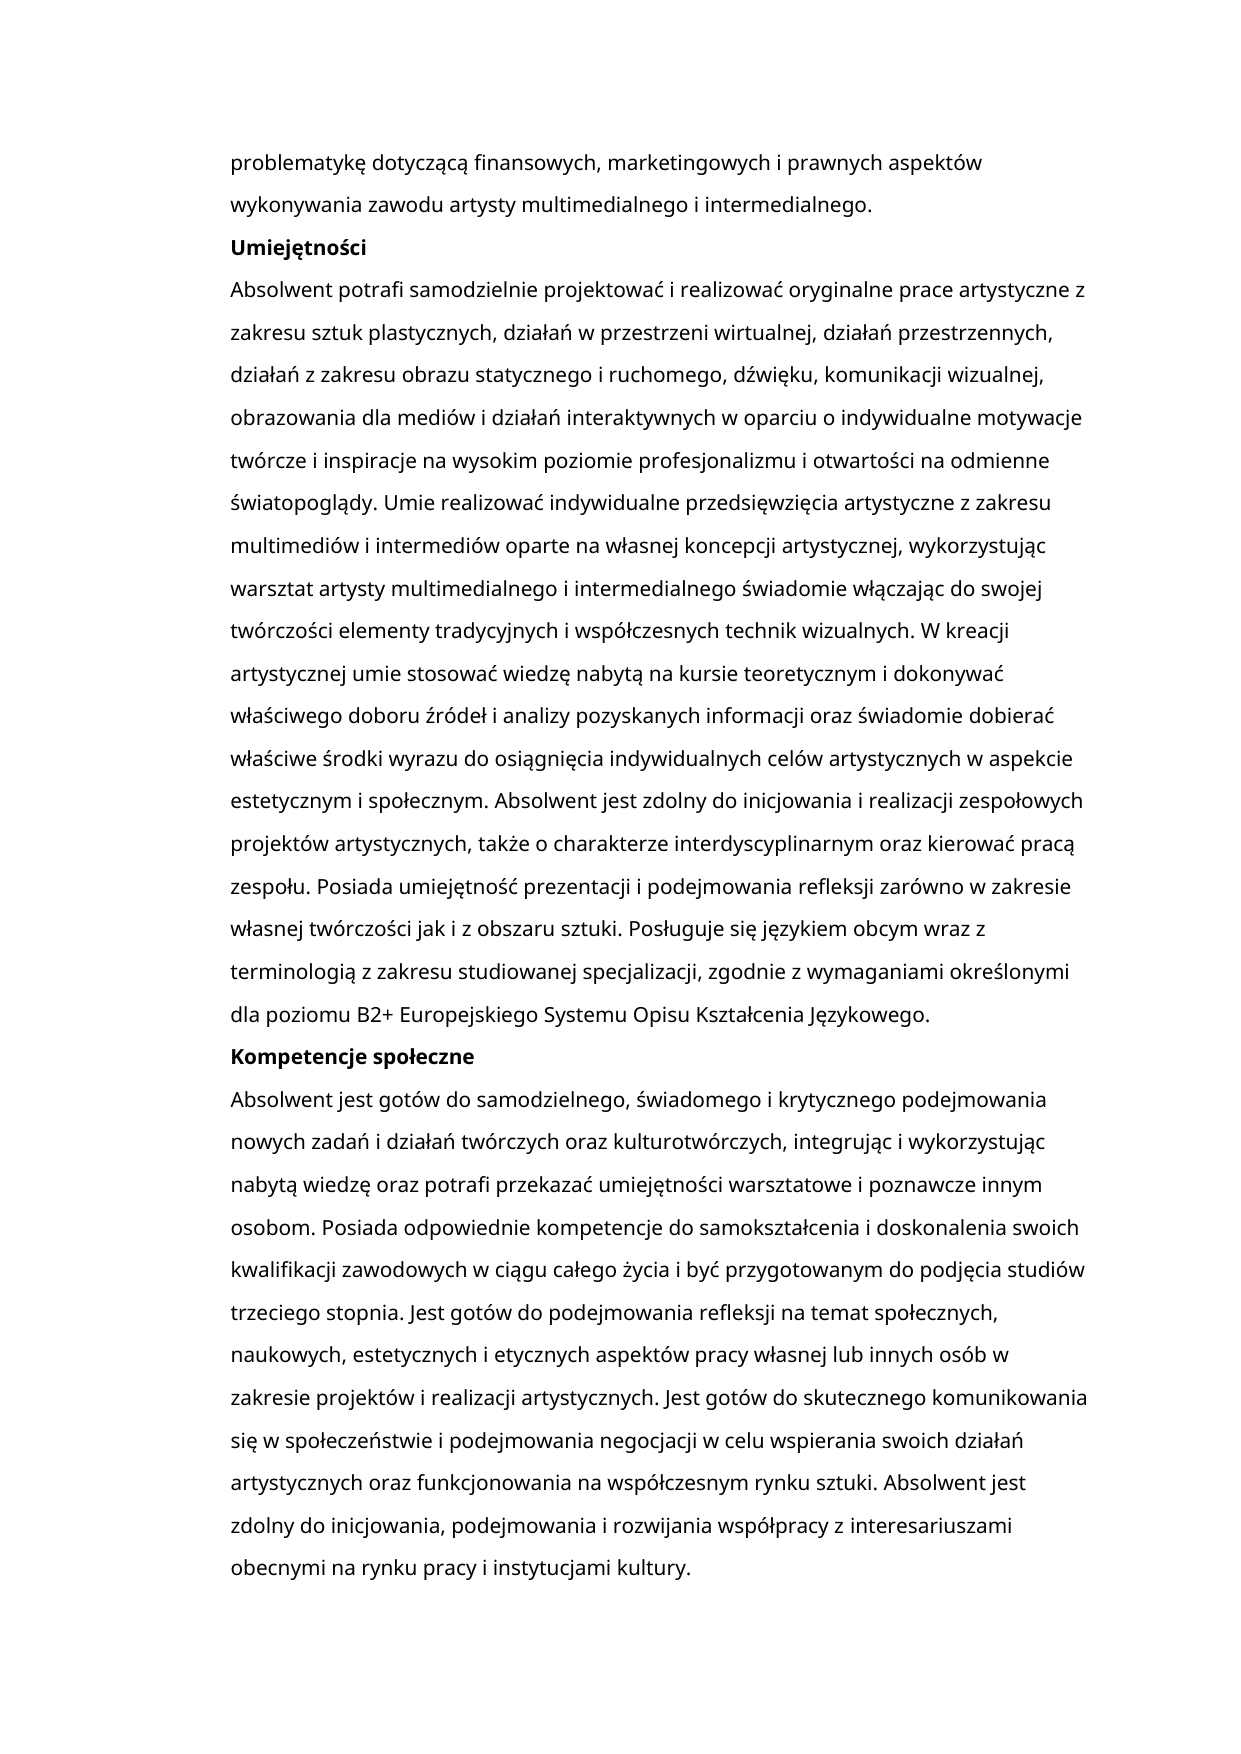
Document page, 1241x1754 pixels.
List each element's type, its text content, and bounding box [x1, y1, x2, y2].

text Absolwent jest gotów do samodzielnego, świadomego i krytycznego podejmowania nowych zadań i działań twórczych oraz kulturotwórczych, integrując i wykorzystując nabytą wiedzę oraz potrafi przekazać umiejętności warsztatowe i poznawcze innym osobom. Posiada odpowiednie kompetencje do samokształcenia i doskonalenia swoich kwalifikacji zawodowych w ciągu całego życia i być przygotowanym do podjęcia studiów trzeciego stopnia. Jest gotów do podejmowania refleksji na temat społecznych, naukowych, estetycznych i etycznych aspektów pracy własnej lub innych osób w zakresie projektów i realizacji artystycznych. Jest gotów do skutecznego komunikowania się w społeczeństwie i podejmowania negocjacji w celu wspierania swoich działań artystycznych oraz funkcjonowania na współczesnym rynku sztuki. Absolwent jest zdolny do inicjowania, podejmowania i rozwijania współpracy z interesariuszami obecnymi na rynku pracy i instytucjami kultury. [230, 1085, 1093, 1582]
text Umiejętności [230, 233, 1093, 261]
text Kompetencje społeczne [230, 1042, 1093, 1071]
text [230, 148, 1093, 219]
text Absolwent potrafi samodzielnie projektować i realizować oryginalne prace artystyczne z zakresu sztuk plastycznych, działań w przestrzeni wirtualnej, działań przestrzennych, działań z zakresu obrazu statycznego i ruchomego, dźwięku, komunikacji wizualnej, obrazowania dla mediów i działań interaktywnych w oparciu o indywidualne motywacje twórcze i inspiracje na wysokim poziomie profesjonalizmu i otwartości na odmienne światopoglądy. Umie realizować indywidualne przedsięwzięcia artystyczne z zakresu multimediów i intermediów oparte na własnej koncepcji artystycznej, wykorzystując warsztat artysty multimedialnego i intermedialnego świadomie włączając do swojej twórczości elementy tradycyjnych i współczesnych technik wizualnych. W kreacji artystycznej umie stosować wiedzę nabytą na kursie teoretycznym i dokonywać właściwego doboru źródeł i analizy pozyskanych informacji oraz świadomie dobierać właściwe środki wyrazu do osiągnięcia indywidualnych celów artystycznych w aspekcie estetycznym i społecznym. Absolwent jest zdolny do inicjowania i realizacji zespołowych projektów artystycznych, także o charakterze interdyscyplinarnym oraz kierować pracą zespołu. Posiada umiejętność prezentacji i podejmowania refleksji zarówno w zakresie własnej twórczości jak i z obszaru sztuki. Posługuje się językiem obcym wraz z terminologią z zakresu studiowanej specjalizacji, zgodnie z wymaganiami określonymi dla poziomu B2+ Europejskiego Systemu Opisu Kształcenia Językowego. [230, 275, 1093, 1028]
